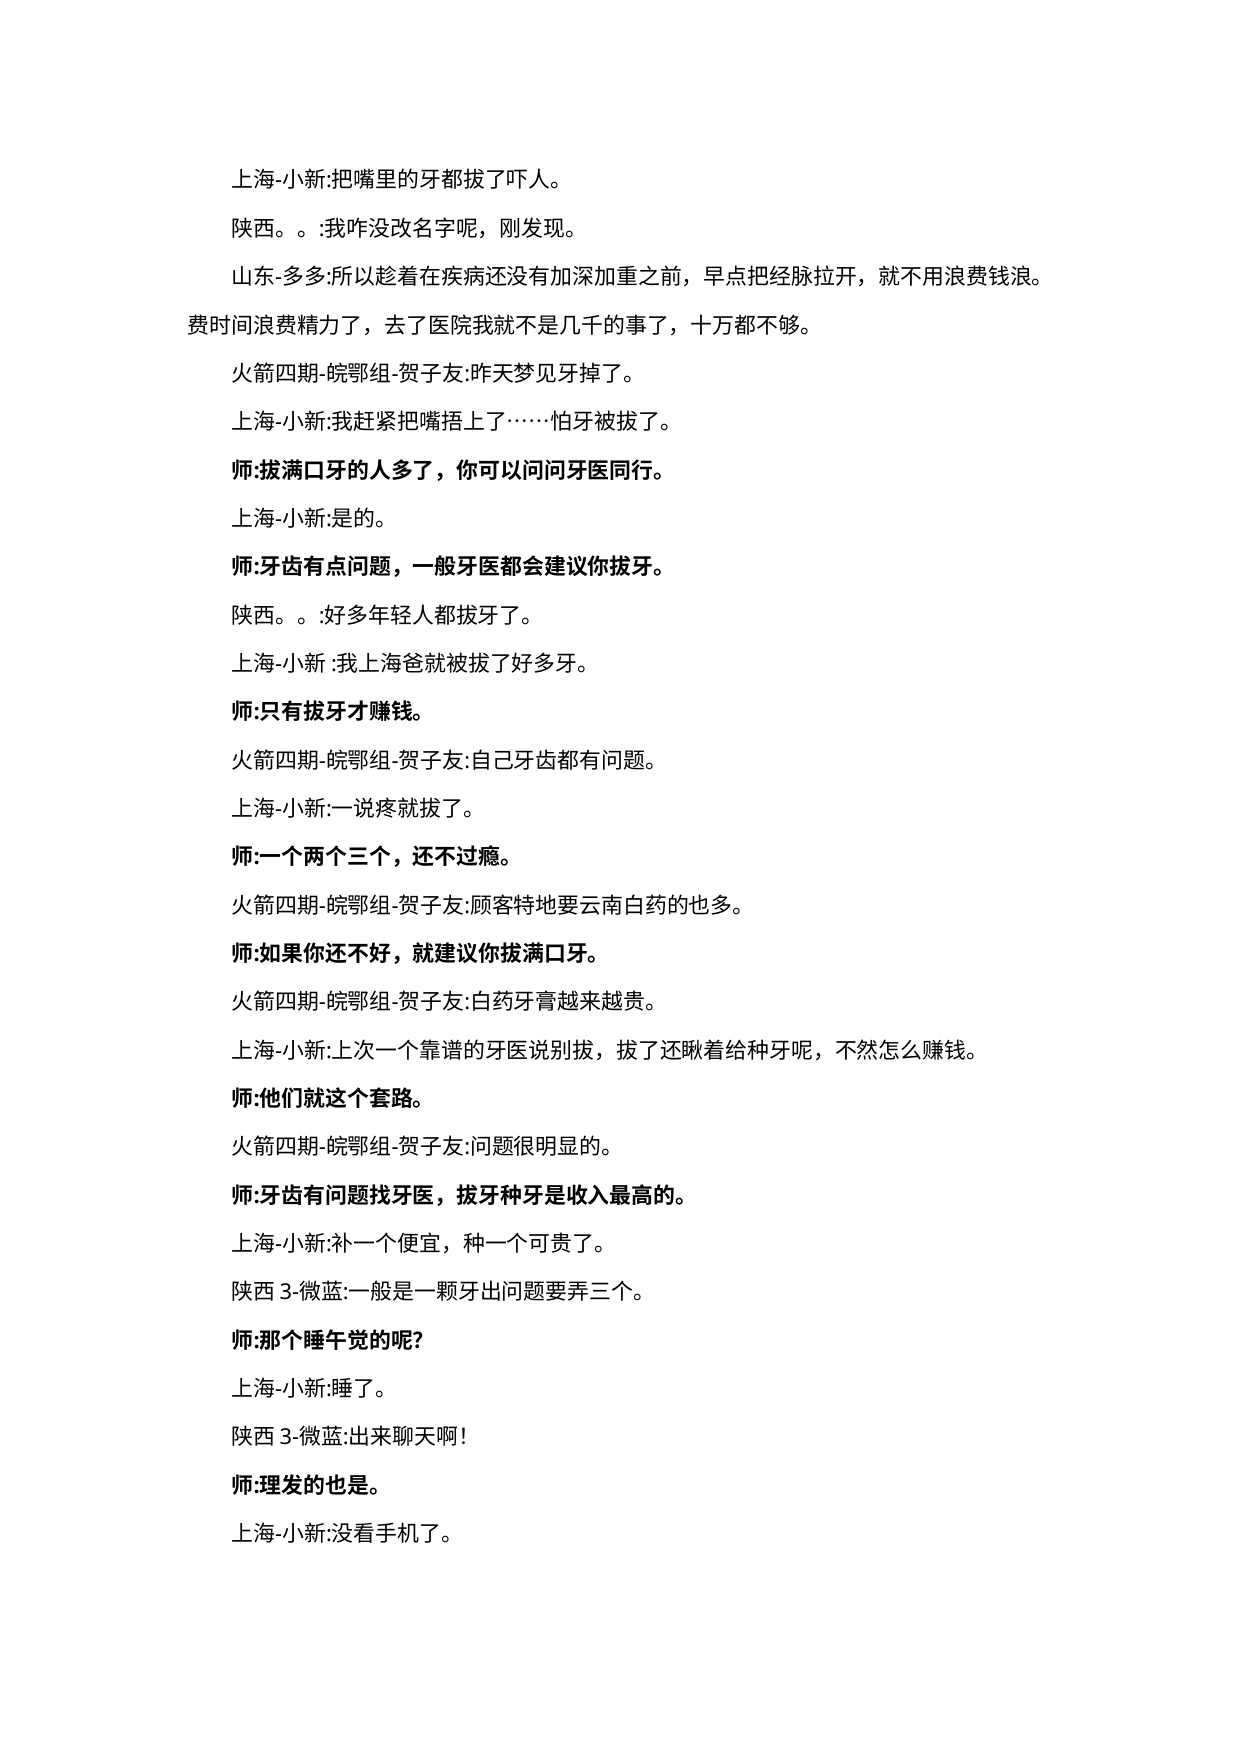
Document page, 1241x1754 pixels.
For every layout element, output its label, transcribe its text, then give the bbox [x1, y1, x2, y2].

text 师:如果你还不好，就建议你拔满口牙。 [187, 936, 1053, 968]
text 上海-小新:补一个便宜，种一个可贵了。 [187, 1226, 1053, 1258]
text 上海-小新:我赶紧把嘴捂上了……怕牙被拔了。 [187, 404, 1053, 437]
text 火箭四期-皖鄂组-贺子友:自己牙齿都有问题。 [187, 742, 1053, 775]
text 陕西3-微蓝:一般是一颗牙出问题要弄三个。 [187, 1274, 1053, 1307]
text 师:牙齿有问题找牙医，拔牙种牙是收入最高的。 [187, 1177, 1053, 1210]
text 上海-小新:上次一个靠谱的牙医说别拔，拔了还瞅着给种牙呢，不然怎么赚钱。 [187, 1032, 1053, 1065]
text 师:一个两个三个，还不过瘾。 [187, 839, 1053, 872]
text 陕西3-微蓝:出来聊天啊！ [187, 1419, 1053, 1452]
text 火箭四期-皖鄂组-贺子友:昨天梦见牙掉了。 [187, 356, 1053, 388]
text 师:只有拔牙才赚钱。 [187, 694, 1053, 727]
text 上海-小新:睡了。 [187, 1371, 1053, 1403]
text 火箭四期-皖鄂组-贺子友:白药牙膏越来越贵。 [187, 984, 1053, 1017]
text 火箭四期-皖鄂组-贺子友:顾客特地要云南白药的也多。 [187, 887, 1053, 920]
text 上海-小新:没看手机了。 [187, 1516, 1053, 1548]
text 师:他们就这个套路。 [187, 1081, 1053, 1113]
text 师:理发的也是。 [187, 1467, 1053, 1500]
text 上海-小新:一说疼就拔了。 [187, 791, 1053, 823]
text 陕西。。:好多年轻人都拔牙了。 [187, 597, 1053, 630]
text 上海-小新:是的。 [187, 501, 1053, 533]
text 火箭四期-皖鄂组-贺子友:问题很明显的。 [187, 1129, 1053, 1162]
text 陕西。。:我咋没改名字呢，刚发现。 [187, 210, 1053, 243]
text 师:拔满口牙的人多了，你可以问问牙医同行。 [187, 452, 1053, 485]
text 上海-小新:把嘴里的牙都拔了吓人。 [187, 162, 1053, 194]
text 师:牙齿有点问题，一般牙医都会建议你拔牙。 [187, 549, 1053, 582]
text 上海-小新 :我上海爸就被拔了好多牙。 [187, 646, 1053, 678]
text 师:那个睡午觉的呢？ [187, 1322, 1053, 1355]
text 山东-多多:所以趁着在疾病还没有加深加重之前，早点把经脉拉开，就不用浪费钱浪。费时间浪费精力了，去了医院我就不是几千的事了，十万都不够。 [187, 259, 1053, 340]
